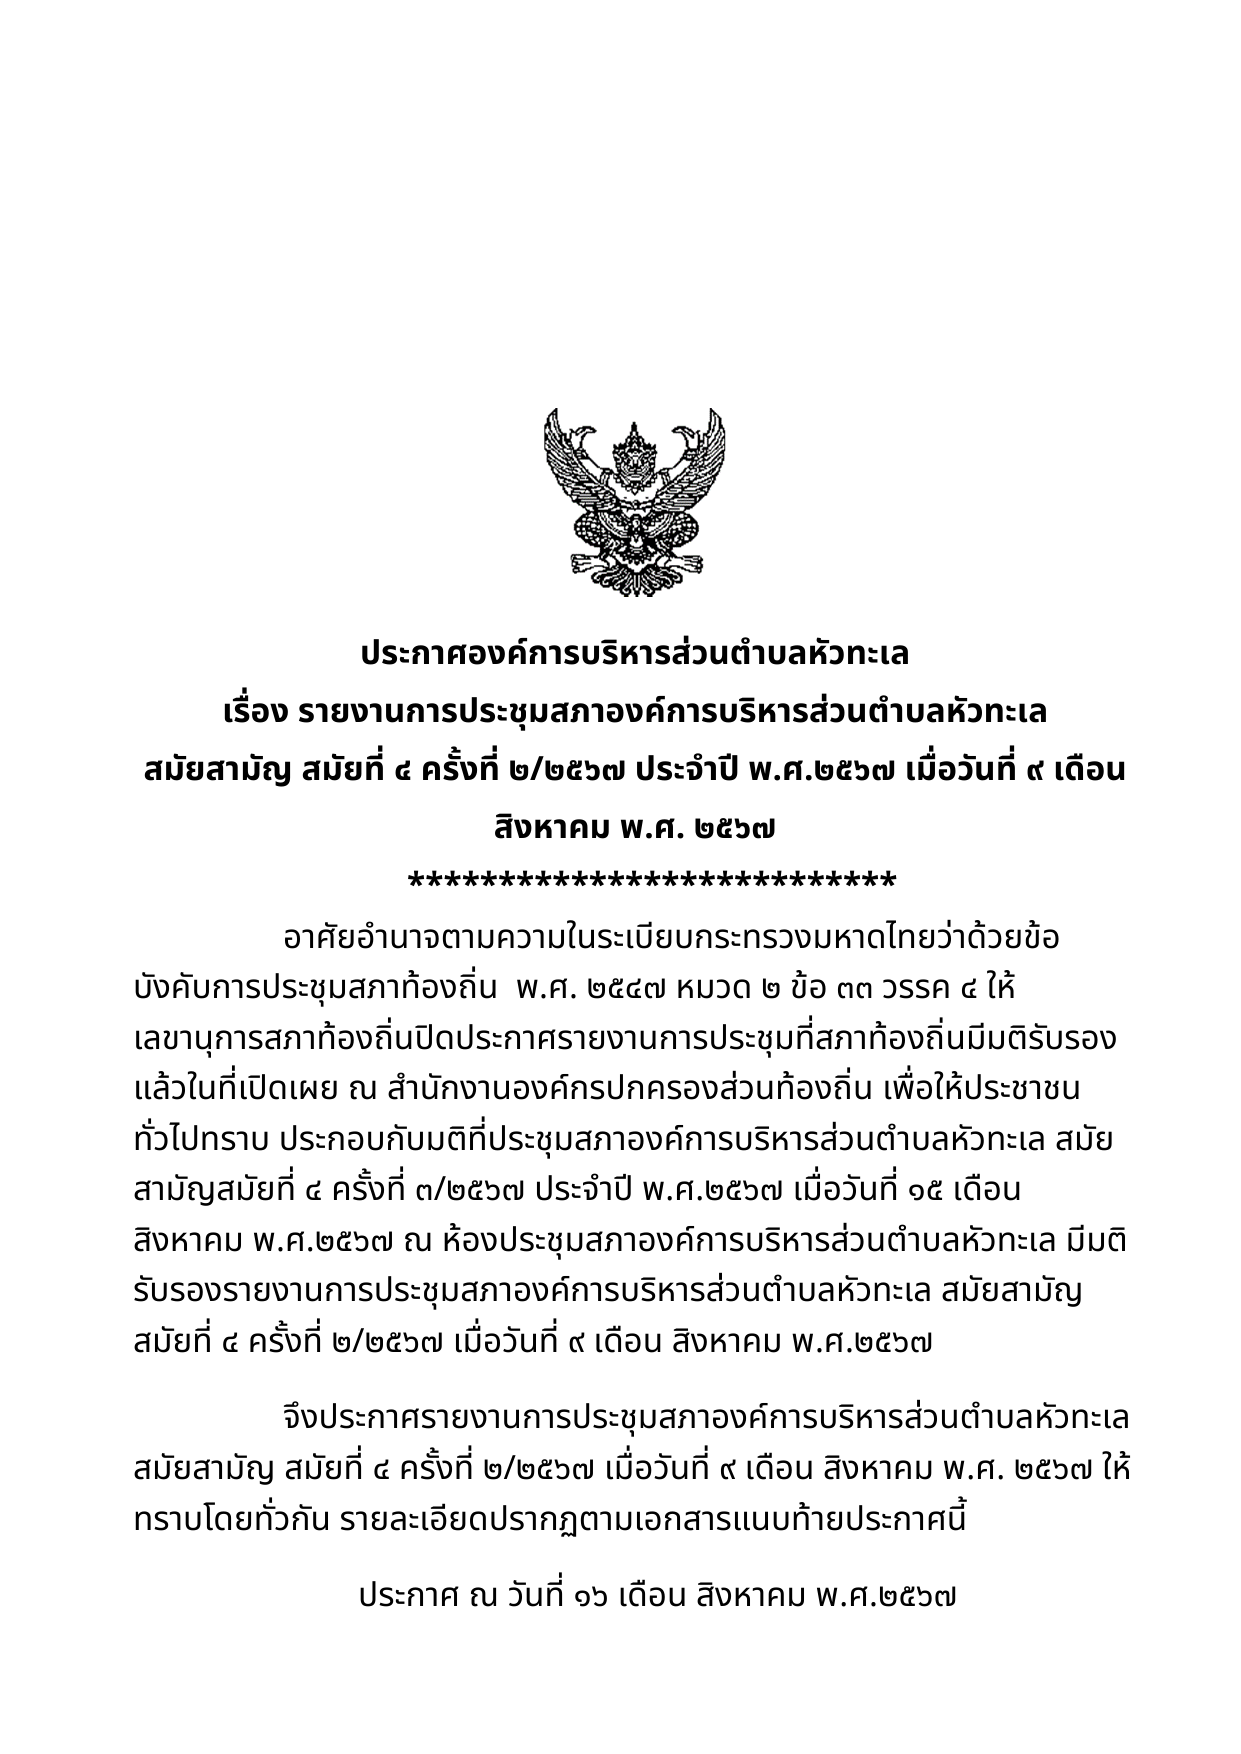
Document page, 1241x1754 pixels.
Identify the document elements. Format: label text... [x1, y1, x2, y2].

text ประกาศ ณ วันที่ ๑๖ เดือน สิงหาคม พ.ศ.๒๕๖๗ [133, 1571, 1137, 1622]
text เรื่อง รายงานการประชุมสภาองค์การบริหารส่วนตำบลหัวทะเล [133, 687, 1137, 737]
text สมัยสามัญ สมัยที่ ๔ ครั้งที่ ๒/๒๕๖๗ ประจำปี พ.ศ.๒๕๖๗ เมื่อวันที่ ๙ เดือน สิงหาคม พ.ศ. ๒๕๖๗ [133, 744, 1137, 853]
text ประกาศองค์การบริหารส่วนตำบลหัวทะเล [133, 629, 1137, 679]
text จึงประกาศรายงานการประชุมสภาองค์การบริหารส่วนตำบลหัวทะเล สมัยสามัญ สมัยที่ ๔ ครั้งที่ ๒/๒๕๖๗ เมื่อวันที่ ๙ เดือน สิงหาคม พ.ศ. ๒๕๖๗ ให้ทราบโดยทั่วกัน รายละเอียดปรากฏตามเอกสารแนบท้ายประกาศนี้ [133, 1393, 1137, 1545]
text อาศัยอำนาจตามความในระเบียบกระทรวงมหาดไทยว่าด้วยข้อบังคับการประชุมสภาท้องถิ่น พ.ศ. ๒๕๔๗ หมวด ๒ ข้อ ๓๓ วรรค ๔ ให้เลขานุการสภาท้องถิ่นปิดประกาศรายงานการประชุมที่สภาท้องถิ่นมีมติรับรองแล้วในที่เปิดเผย ณ สำนักงานองค์กรปกครองส่วนท้องถิ่น เพื่อให้ประชาชนทั่วไปทราบ ประกอบกับมติที่ประชุมสภาองค์การบริหารส่วนตำบลหัวทะเล สมัยสามัญสมัยที่ ๔ ครั้งที่ ๓/๒๕๖๗ ประจำปี พ.ศ.๒๕๖๗ เมื่อวันที่ ๑๕ เดือน สิงหาคม พ.ศ.๒๕๖๗ ณ ห้องประชุมสภาองค์การบริหารส่วนตำบลหัวทะเล มีมติรับรองรายงานการประชุมสภาองค์การบริหารส่วนตำบลหัวทะเล สมัยสามัญ สมัยที่ ๔ ครั้งที่ ๒/๒๕๖๗ เมื่อวันที่ ๙ เดือน สิงหาคม พ.ศ.๒๕๖๗ [133, 913, 1137, 1367]
text *************************** [133, 861, 1137, 906]
picture [544, 408, 726, 597]
